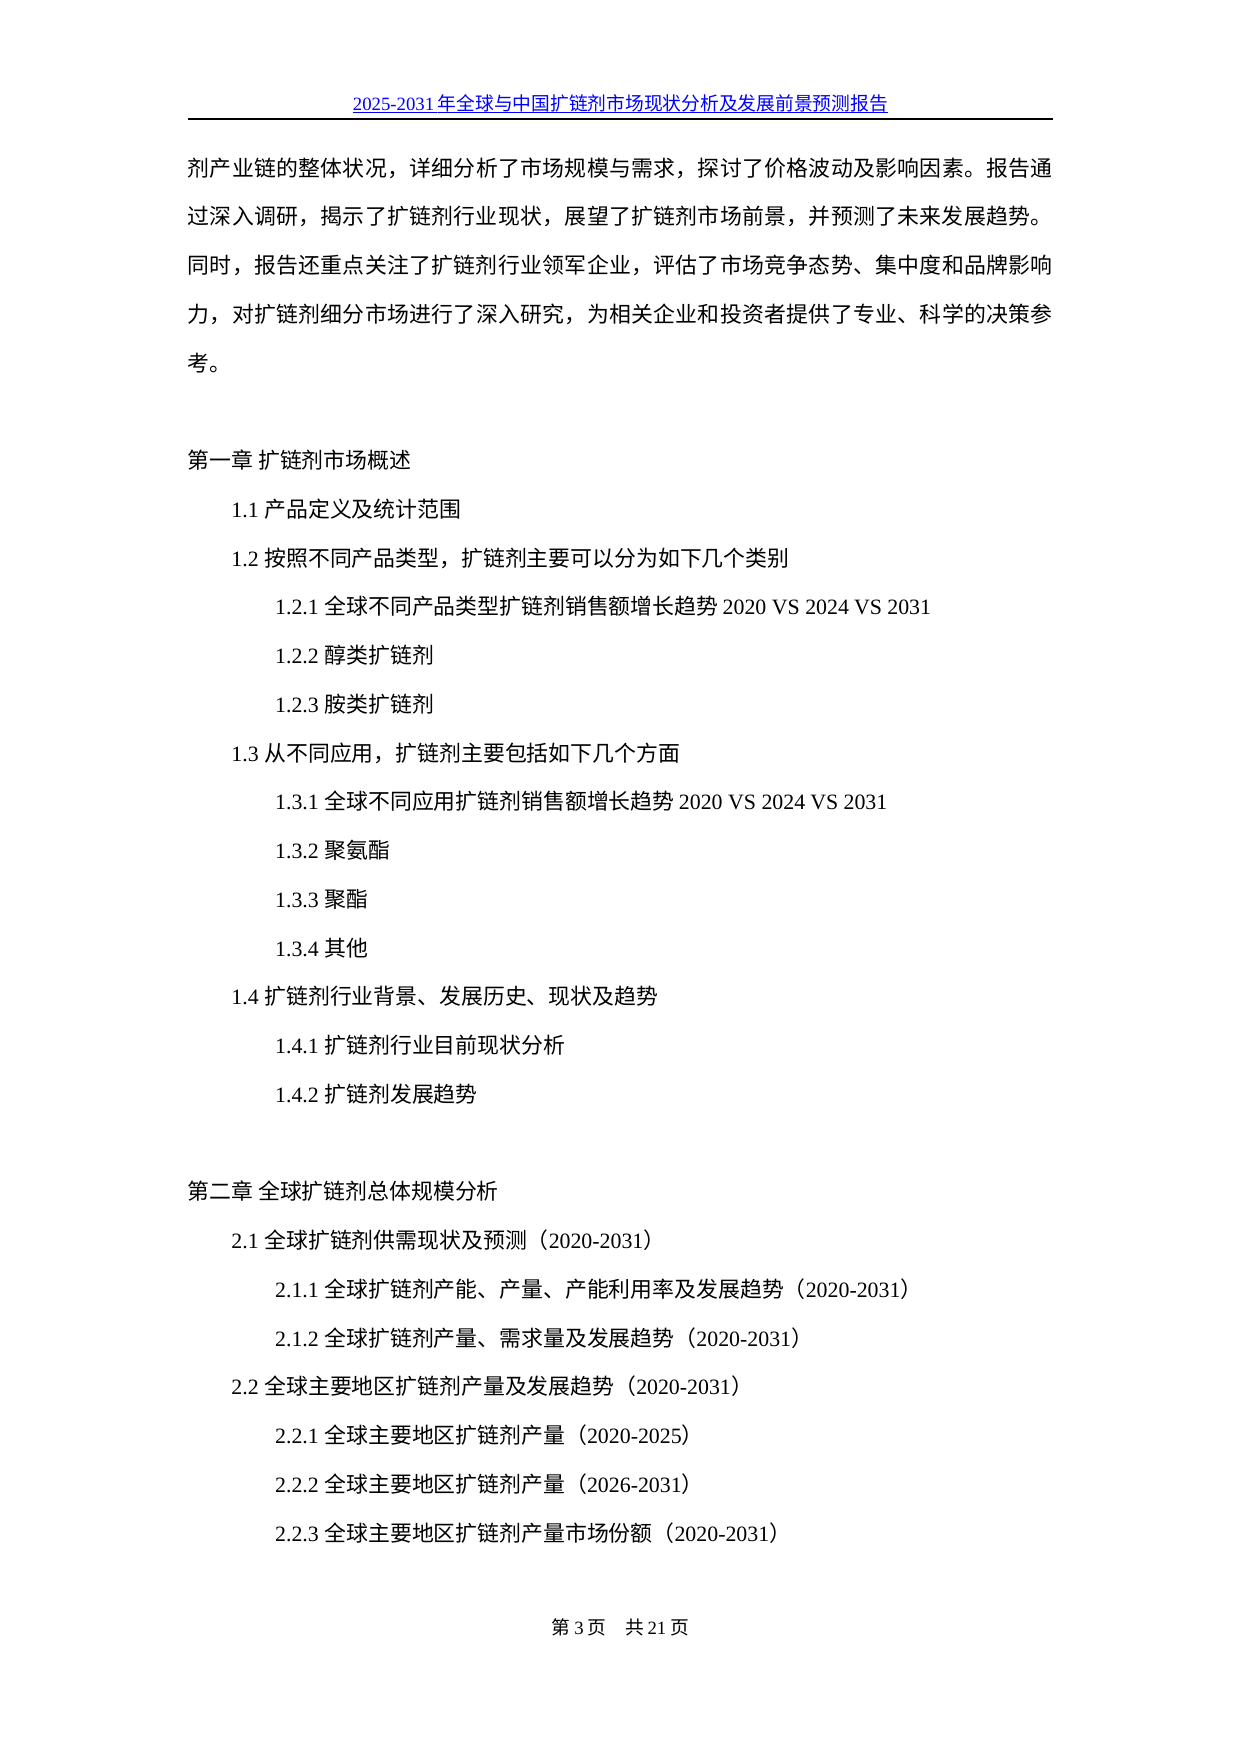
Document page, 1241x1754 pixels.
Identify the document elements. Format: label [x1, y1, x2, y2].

text [187, 150, 1053, 1548]
